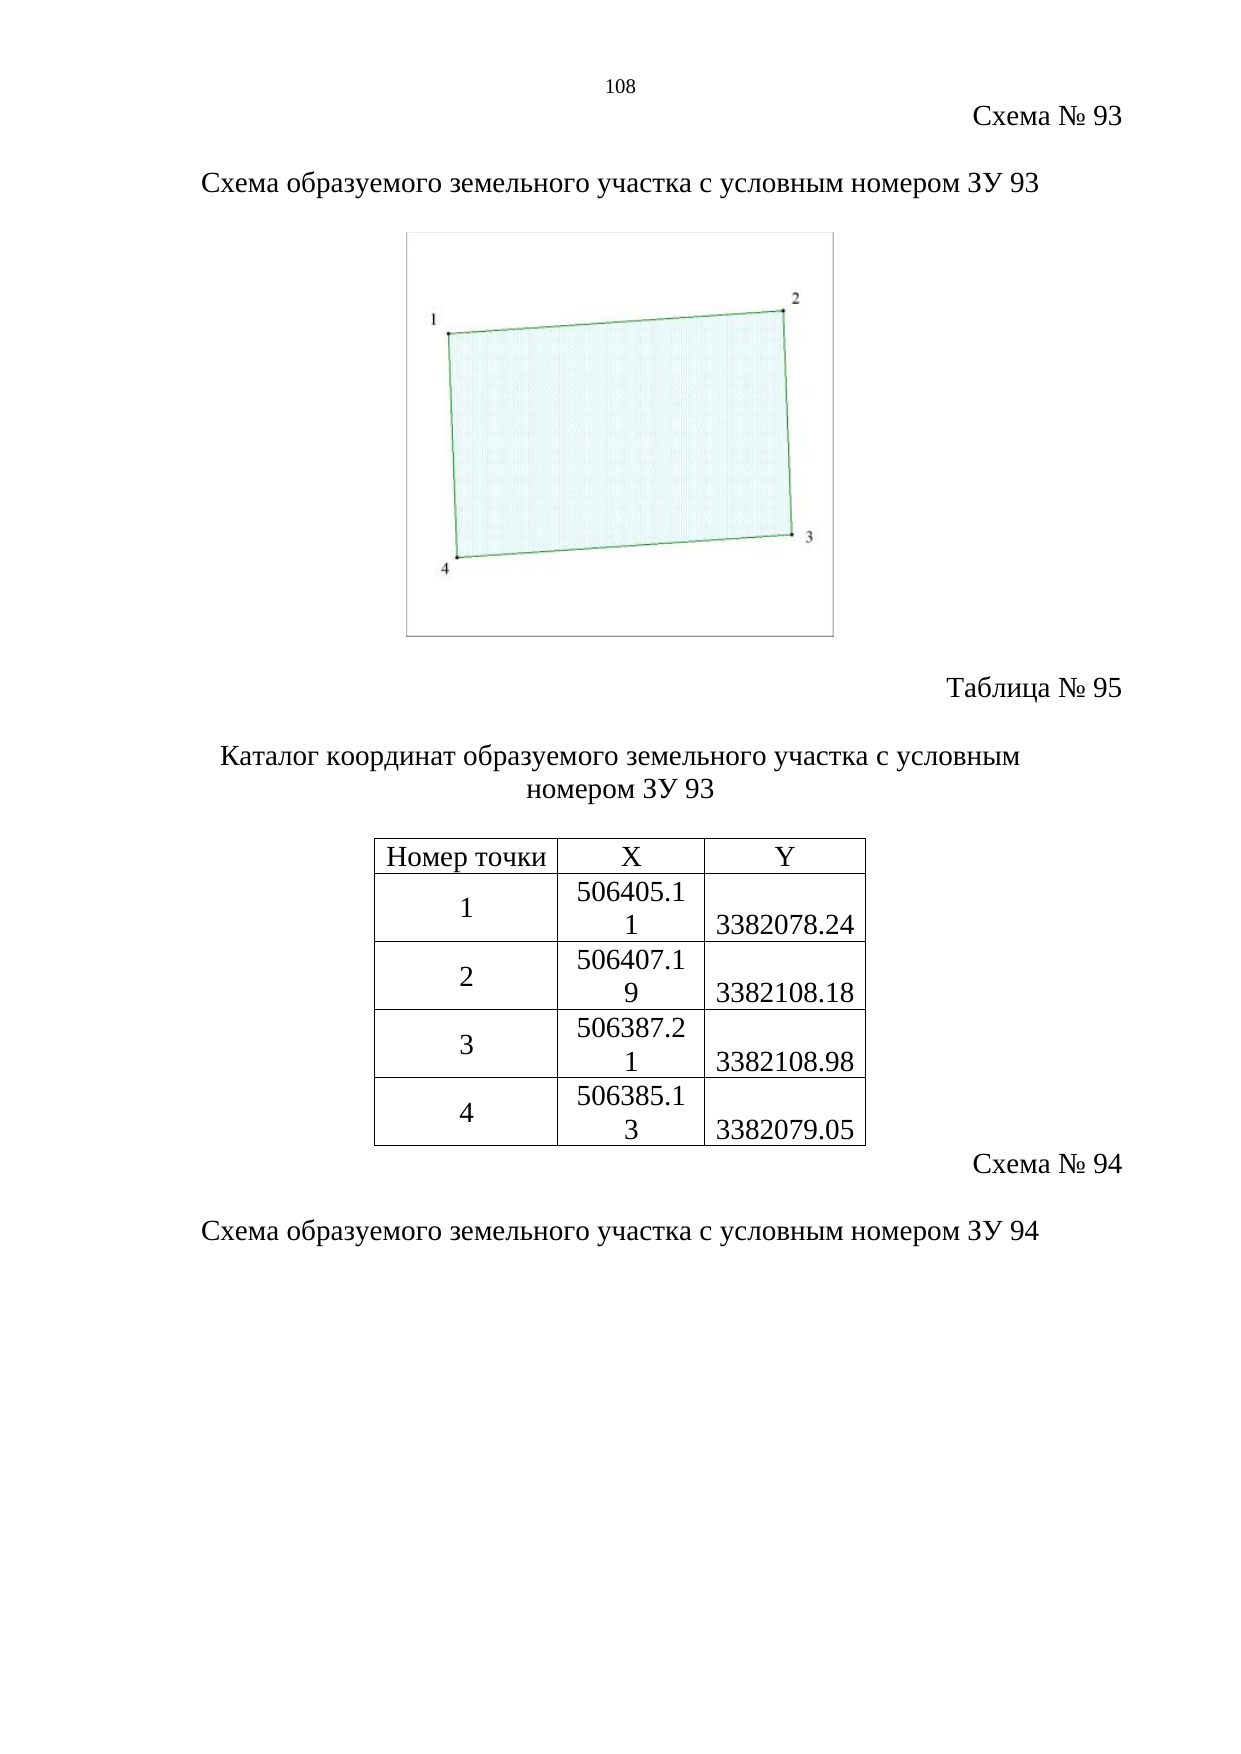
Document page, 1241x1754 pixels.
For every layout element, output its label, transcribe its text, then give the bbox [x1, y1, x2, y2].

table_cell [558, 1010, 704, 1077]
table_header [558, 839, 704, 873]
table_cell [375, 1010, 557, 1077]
text Схема образуемого земельного участка с условным номером ЗУ 94 [118, 1213, 1122, 1247]
text Таблица № 95 [118, 671, 1122, 704]
text Каталог координат образуемого земельного участка с условным [118, 738, 1122, 771]
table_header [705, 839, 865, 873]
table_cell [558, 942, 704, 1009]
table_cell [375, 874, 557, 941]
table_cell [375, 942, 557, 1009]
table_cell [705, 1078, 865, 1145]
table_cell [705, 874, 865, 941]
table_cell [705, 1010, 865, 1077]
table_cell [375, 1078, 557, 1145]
text Схема № 93 [118, 98, 1122, 131]
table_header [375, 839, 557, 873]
text номером ЗУ 93 [118, 771, 1122, 805]
picture [406, 232, 834, 637]
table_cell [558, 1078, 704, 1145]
text Схема № 94 [118, 1146, 1122, 1180]
text Схема образуемого земельного участка с условным номером ЗУ 93 [118, 165, 1122, 198]
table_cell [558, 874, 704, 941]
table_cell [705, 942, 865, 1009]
